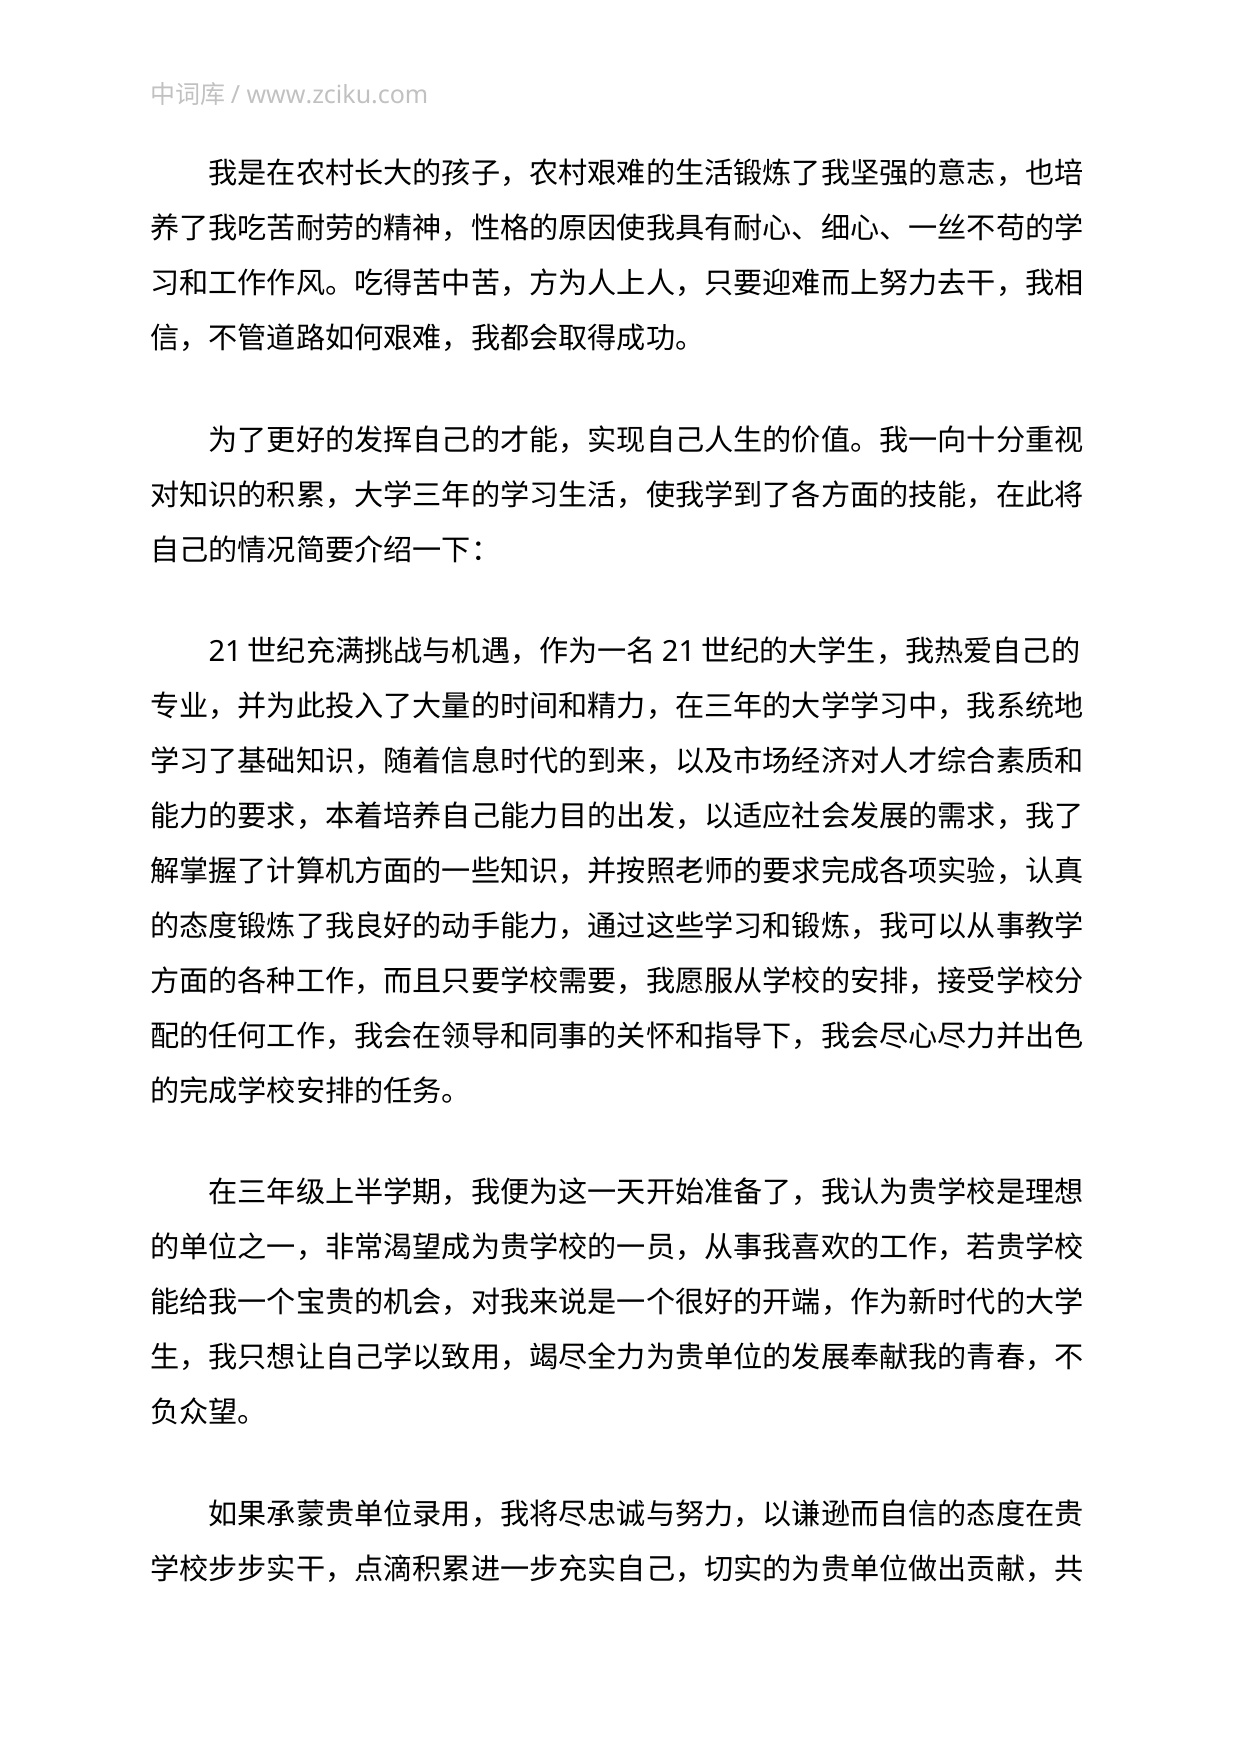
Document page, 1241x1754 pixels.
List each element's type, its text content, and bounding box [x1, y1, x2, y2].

text 我是在农村长大的孩子，农村艰难的生活锻炼了我坚强的意志，也培养了我吃苦耐劳的精神，性格的原因使我具有耐心、细心、一丝不苟的学习和工作作风。吃得苦中苦，方为人上人，只要迎难而上努力去干，我相信，不管道路如何艰难，我都会取得成功。 [150, 150, 1090, 357]
text 为了更好的发挥自己的才能，实现自己人生的价值。我一向十分重视对知识的积累，大学三年的学习生活，使我学到了各方面的技能，在此将自己的情况简要介绍一下： [150, 416, 1090, 568]
text 21世纪充满挑战与机遇，作为一名21世纪的大学生，我热爱自己的专业，并为此投入了大量的时间和精力，在三年的大学学习中，我系统地学习了基础知识，随着信息时代的到来，以及市场经济对人才综合素质和能力的要求，本着培养自己能力目的出发，以适应社会发展的需求，我了解掌握了计算机方面的一些知识，并按照老师的要求完成各项实验，认真的态度锻炼了我良好的动手能力，通过这些学习和锻炼，我可以从事教学方面的各种工作，而且只要学校需要，我愿服从学校的安排，接受学校分配的任何工作，我会在领导和同事的关怀和指导下，我会尽心尽力并出色的完成学校安排的任务。 [150, 628, 1090, 1109]
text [150, 1490, 1090, 1588]
text 在三年级上半学期，我便为这一天开始准备了，我认为贵学校是理想的单位之一，非常渴望成为贵学校的一员，从事我喜欢的工作，若贵学校能给我一个宝贵的机会，对我来说是一个很好的开端，作为新时代的大学生，我只想让自己学以致用，竭尽全力为贵单位的发展奉献我的青春，不负众望。 [150, 1169, 1090, 1431]
